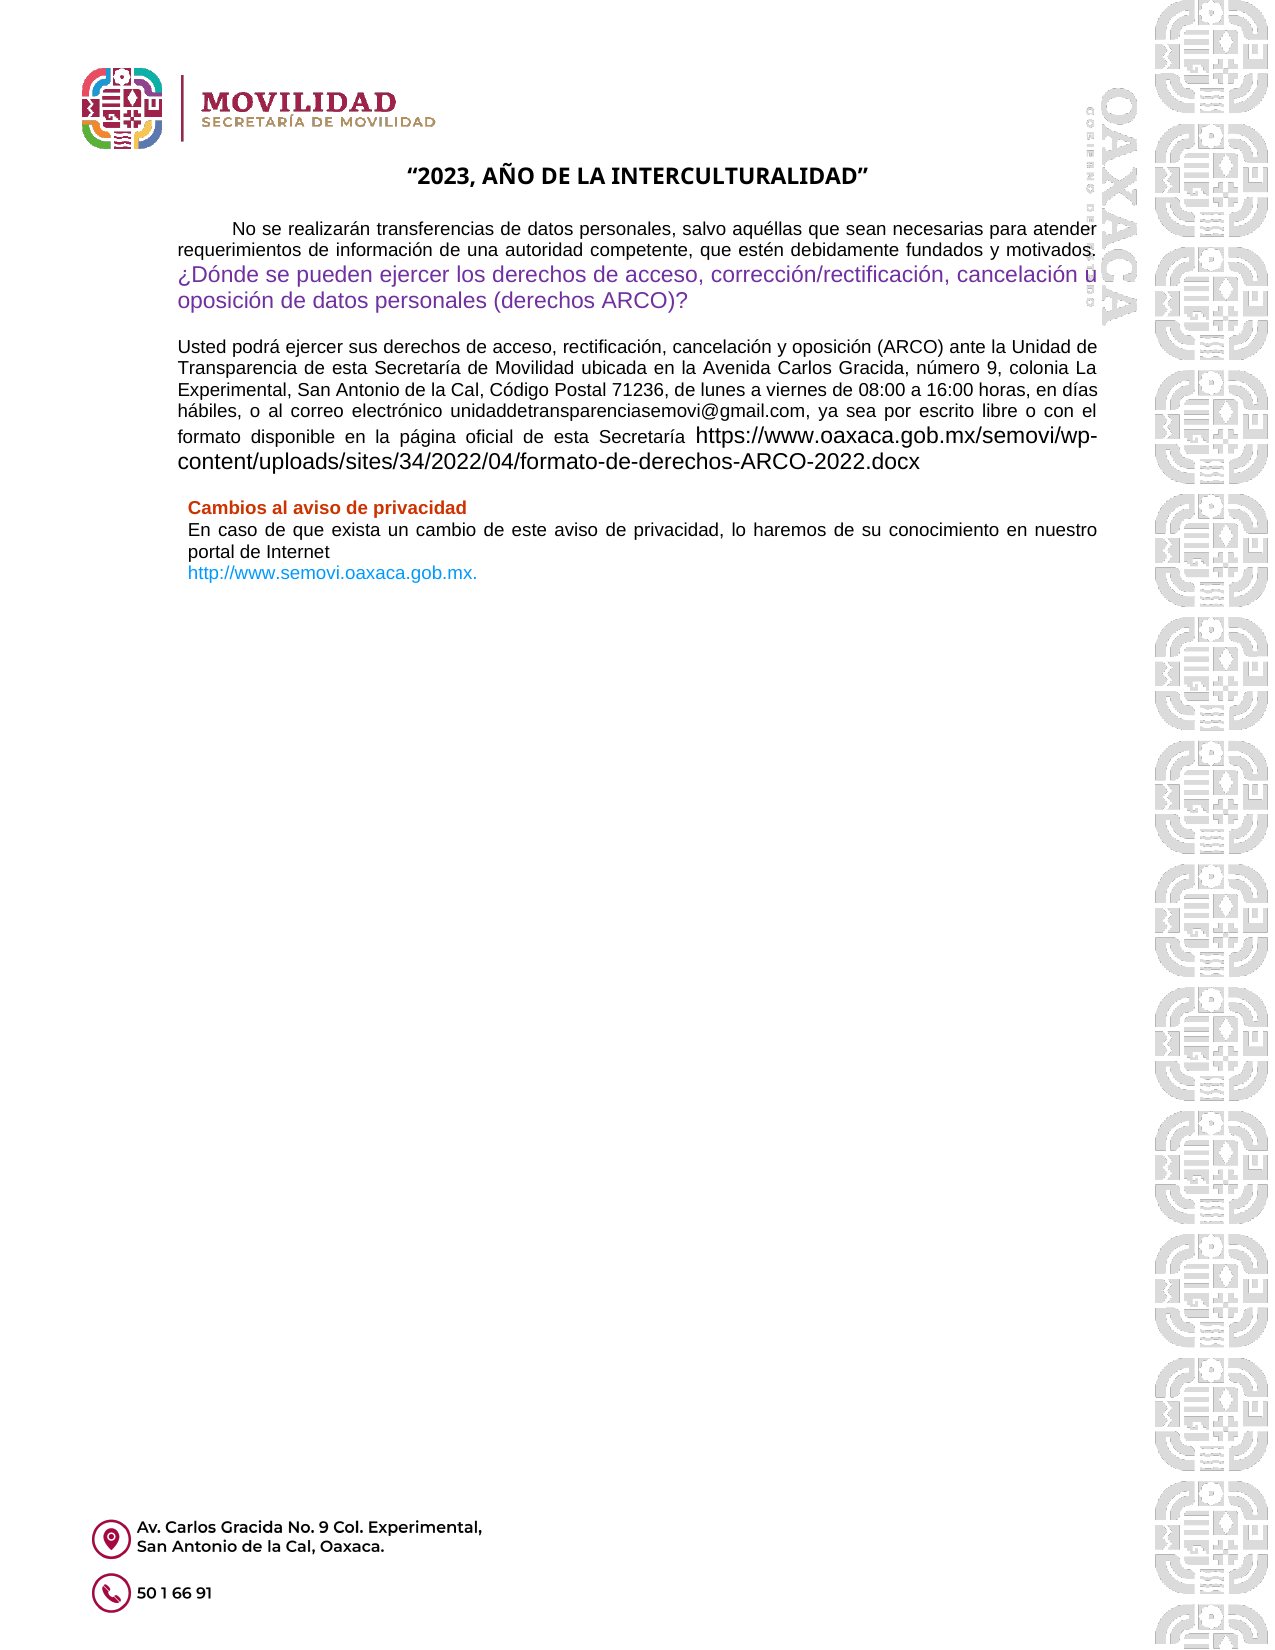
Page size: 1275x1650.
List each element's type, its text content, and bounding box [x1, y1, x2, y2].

text http://www.semovi.oaxaca.gob.mx. [188, 562, 1098, 584]
picture [9, 0, 1275, 1650]
text Usted podrá ejercer sus derechos de acceso, rectificación, cancelación y oposición (ARCO) ante la Unidad de Transparencia de esta Secretaría de Movilidad ubicada en la Avenida Carlos Gracida, número 9, colonia La Experimental, San Antonio de la Cal, Código Postal 71236, de lunes a viernes de 08:00 a 16:00 horas, en días hábiles, o al correo electrónico unidaddetransparenciasemovi@gmail.com, ya sea por escrito libre o con el formato disponible en la página oficial de esta Secretaría https://www.oaxaca.gob.mx/semovi/wp-content/uploads/sites/34/2022/04/formato-de-derechos-ARCO-2022.docx [177, 336, 1098, 474]
subtitle Cambios al aviso de privacidad [188, 497, 1098, 518]
text En caso de que exista un cambio de este aviso de privacidad, lo haremos de su conocimiento en nuestro portal de Internet [188, 519, 1098, 562]
text No se realizarán transferencias de datos personales, salvo aquéllas que sean necesarias para atender requerimientos de información de una autoridad competente, que estén debidamente fundados y motivados. ¿Dónde se pueden ejercer los derechos de acceso, corrección/rectificación, cancelación u oposición de datos personales (derechos ARCO)? [177, 218, 1098, 313]
